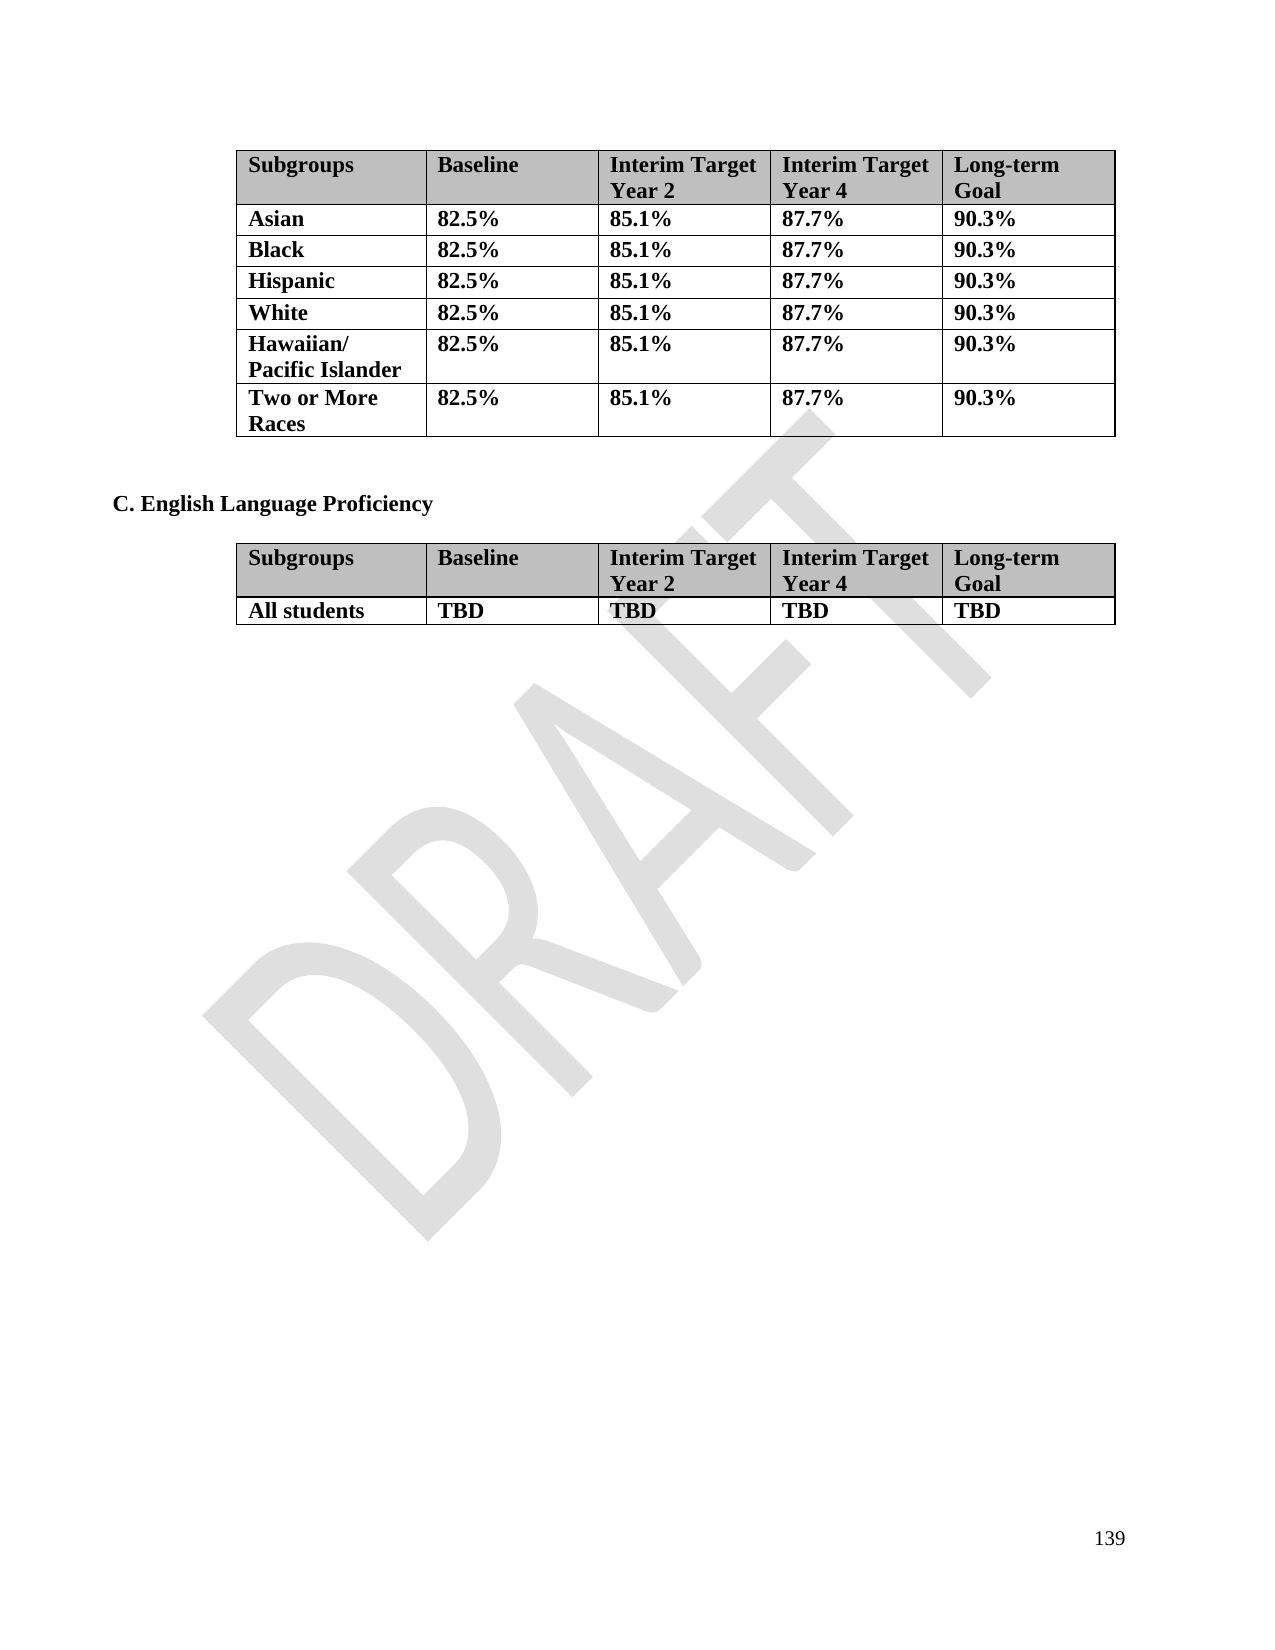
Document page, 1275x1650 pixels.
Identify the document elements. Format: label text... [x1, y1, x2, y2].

table_header Baseline [427, 151, 598, 204]
table_header Interim Target Year 2 [599, 544, 770, 596]
table_cell 85.1% [599, 330, 770, 382]
table_cell 87.7% [771, 205, 942, 235]
table_cell 85.1% [599, 205, 770, 235]
table_header Interim Target Year 4 [771, 151, 942, 204]
table_cell All students [237, 598, 426, 624]
table_cell 82.5% [427, 236, 598, 266]
table_cell 87.7% [771, 330, 942, 382]
table_cell TBD [427, 598, 598, 624]
table_cell TBD [771, 598, 942, 624]
table_header Interim Target Year 4 [771, 544, 942, 596]
table_cell Hawaiian/Pacific Islander [237, 330, 426, 382]
table_cell 85.1% [599, 267, 770, 297]
table_header Subgroups [237, 544, 426, 596]
table_cell Hispanic [237, 267, 426, 297]
table_cell 87.7% [771, 236, 942, 266]
table_cell Black [237, 236, 426, 266]
table_cell 90.3% [943, 236, 1114, 266]
table_cell 82.5% [427, 384, 598, 436]
table_cell 87.7% [771, 384, 942, 436]
table_cell TBD [599, 598, 770, 624]
table_cell 90.3% [943, 299, 1114, 329]
table_cell 82.5% [427, 299, 598, 329]
table_cell 90.3% [943, 330, 1114, 382]
table_cell Two or More Races [237, 384, 426, 436]
table_header Baseline [427, 544, 598, 596]
table_cell 82.5% [427, 267, 598, 297]
table_cell 90.3% [943, 205, 1114, 235]
table_header Long-term Goal [943, 544, 1114, 596]
table_cell 90.3% [943, 267, 1114, 297]
table_cell White [237, 299, 426, 329]
table_cell 85.1% [599, 299, 770, 329]
text C. English Language Proficiency [112, 490, 1125, 516]
table_cell TBD [943, 598, 1114, 624]
table_cell 82.5% [427, 205, 598, 235]
table_header Long-term Goal [943, 151, 1114, 204]
table_cell 85.1% [599, 384, 770, 436]
table_cell 87.7% [771, 299, 942, 329]
table_header Interim Target Year 2 [599, 151, 770, 204]
table_cell 85.1% [599, 236, 770, 266]
table_header Subgroups [237, 151, 426, 204]
table_cell Asian [237, 205, 426, 235]
table_cell 90.3% [943, 384, 1114, 436]
table_cell 87.7% [771, 267, 942, 297]
table_cell 82.5% [427, 330, 598, 382]
